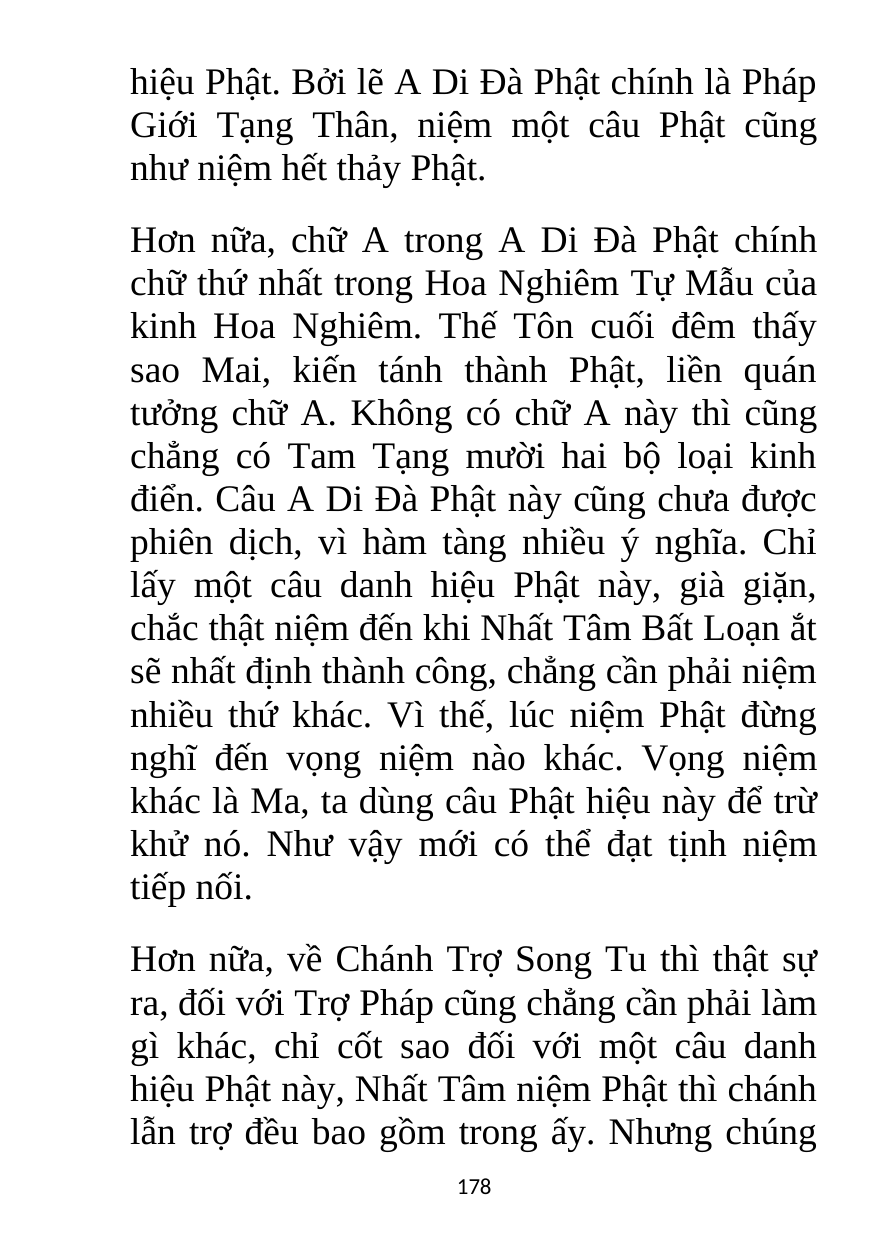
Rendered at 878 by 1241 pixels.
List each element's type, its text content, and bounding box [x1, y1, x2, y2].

text Hơn nữa, chữ A trong A Di Ðà Phật chính chữ thứ nhất trong Hoa Nghiêm Tự Mẫu của kinh Hoa Nghiêm. Thế Tôn cuối đêm thấy sao Mai, kiến tánh thành Phật, liền quán tưởng chữ A. Không có chữ A này thì cũng chẳng có Tam Tạng mười hai bộ loại kinh điển. Câu A Di Ðà Phật này cũng chưa được phiên dịch, vì hàm tàng nhiều ý nghĩa. Chỉ lấy một câu danh hiệu Phật này, già giặn, chắc thật niệm đến khi Nhất Tâm Bất Loạn ắt sẽ nhất định thành công, chẳng cần phải niệm nhiều thứ khác. Vì thế, lúc niệm Phật đừng nghĩ đến vọng niệm nào khác. Vọng niệm khác là Ma, ta dùng câu Phật hiệu này để trừ khử nó. Như vậy mới có thể đạt tịnh niệm tiếp nối. [130, 218, 818, 908]
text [130, 937, 818, 1152]
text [130, 59, 818, 188]
